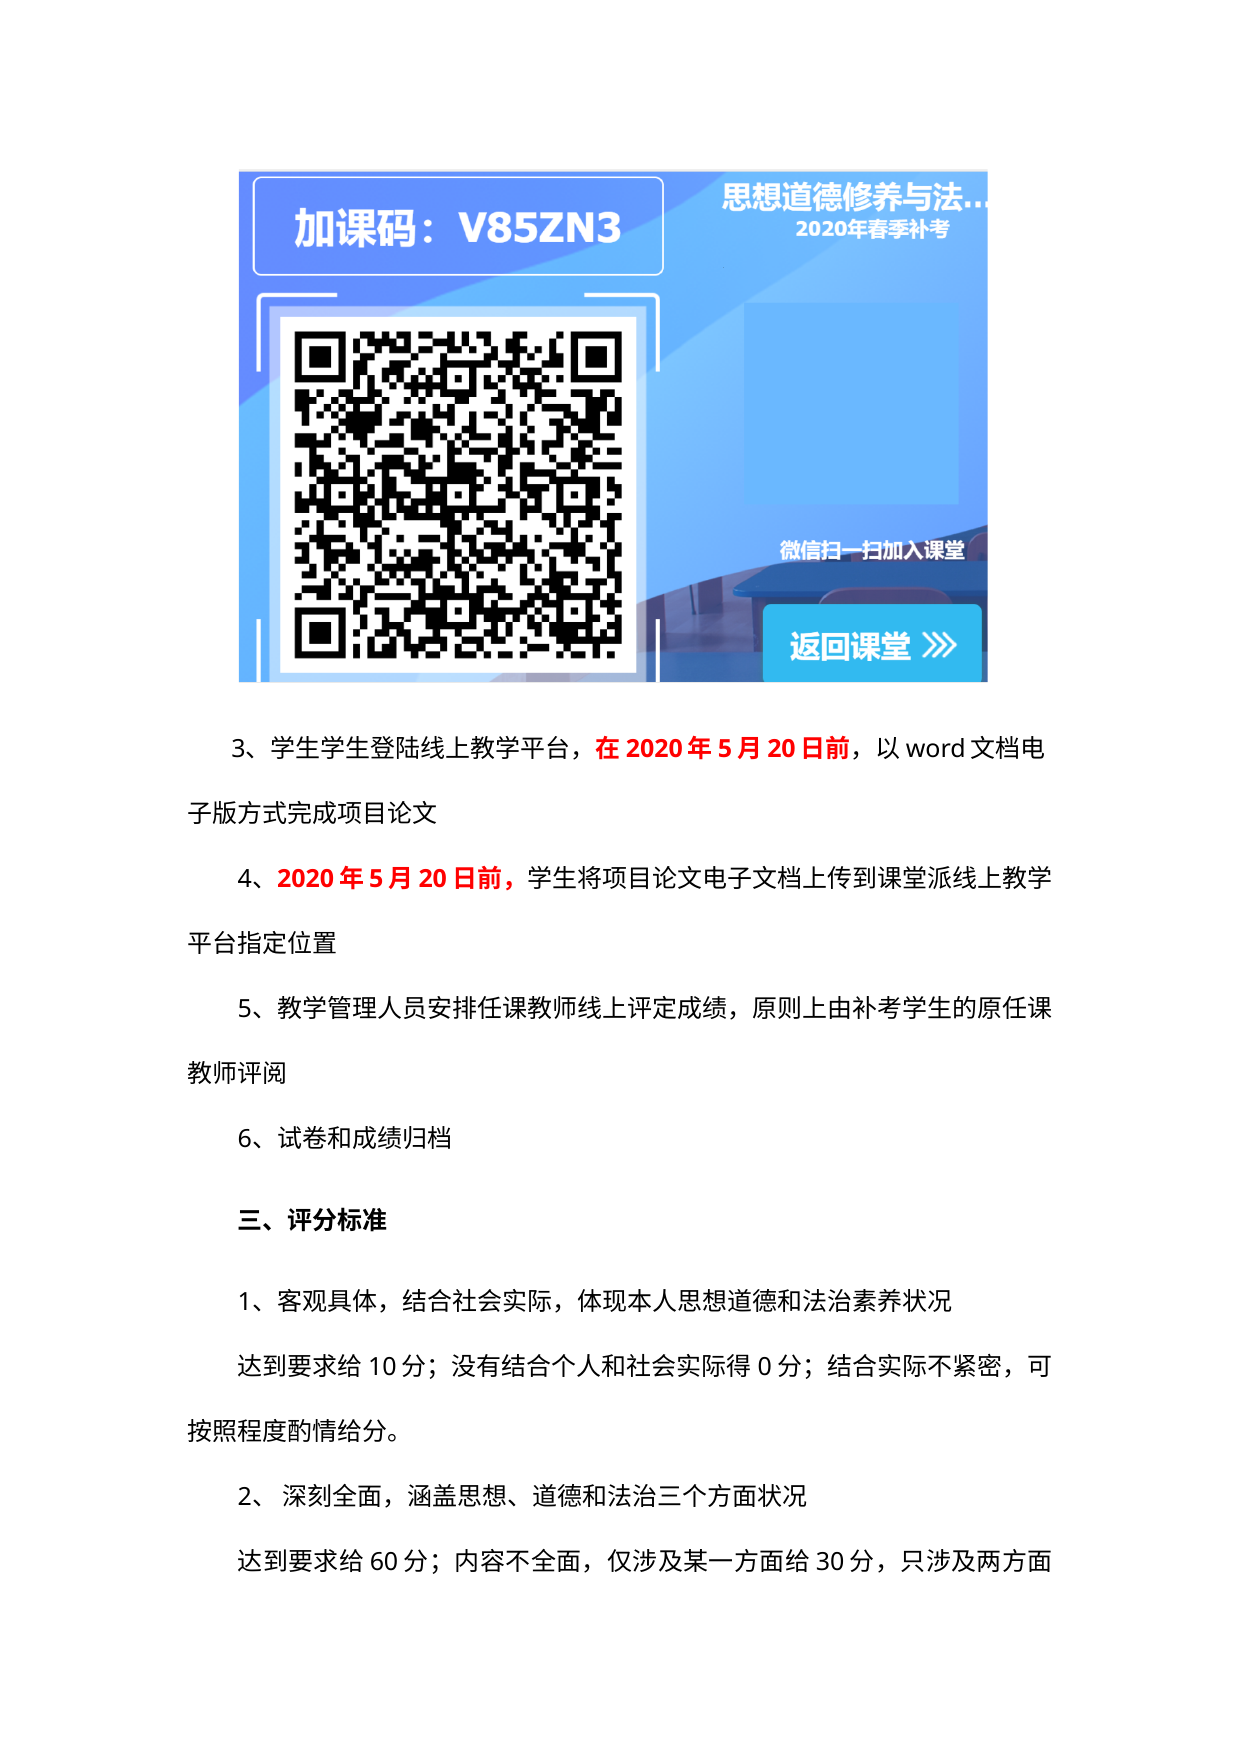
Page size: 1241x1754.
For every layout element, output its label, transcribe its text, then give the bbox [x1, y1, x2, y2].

text 三、评分标准 [187, 1186, 1053, 1251]
text 5、教学管理人员安排任课教师线上评定成绩，原则上由补考学生的原任课教师评阅 [187, 974, 1053, 1104]
picture [238, 169, 988, 683]
text 6、试卷和成绩归档 [187, 1104, 1053, 1169]
text 2、 深刻全面，涵盖思想、道德和法治三个方面状况 [187, 1462, 1053, 1527]
text 4、2020年5月20日前，学生将项目论文电子文档上传到课堂派线上教学平台指定位置 [187, 844, 1053, 974]
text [187, 1527, 1053, 1592]
text 1、客观具体，结合社会实际，体现本人思想道德和法治素养状况 [187, 1267, 1053, 1332]
text 达到要求给10分；没有结合个人和社会实际得0分；结合实际不紧密，可按照程度酌情给分。 [187, 1332, 1053, 1462]
